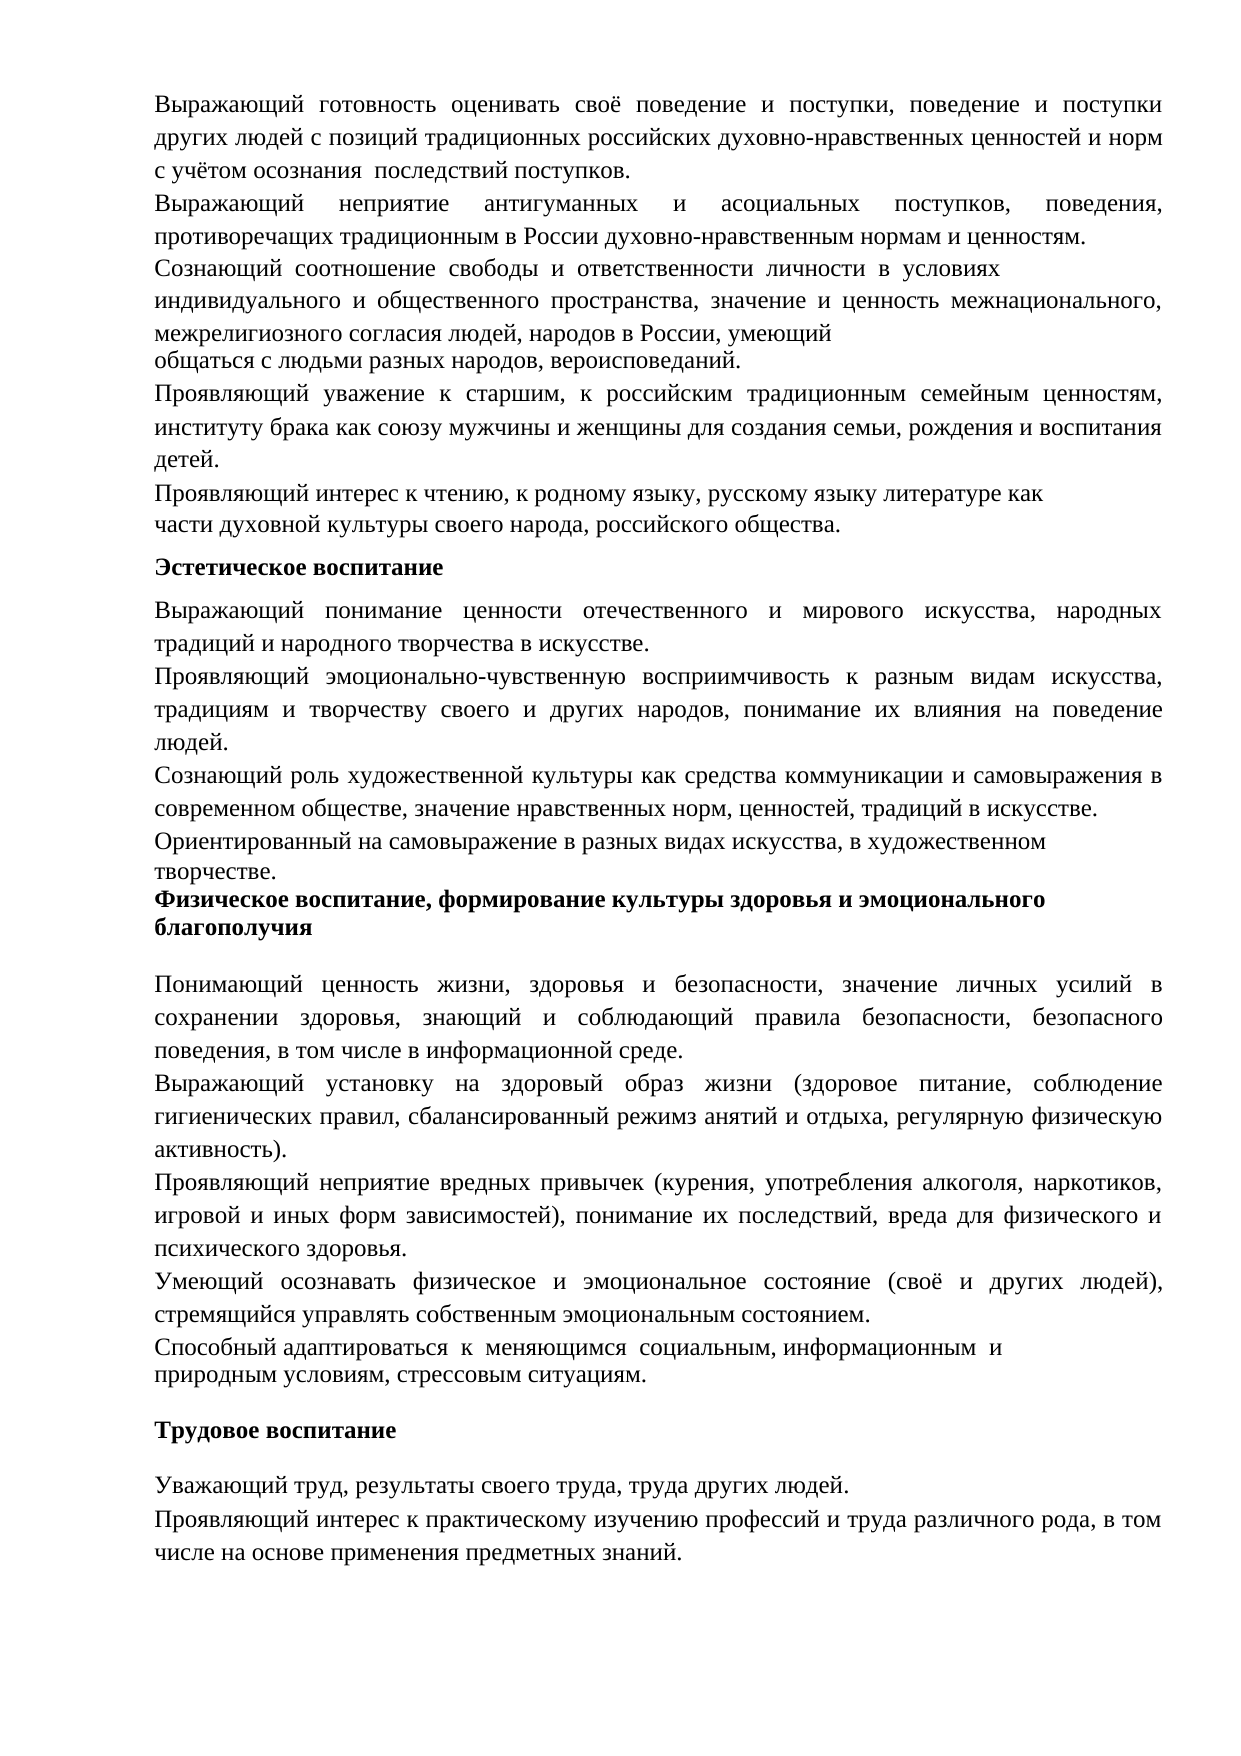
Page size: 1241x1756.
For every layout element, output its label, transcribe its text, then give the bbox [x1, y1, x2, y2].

text Проявляющий интерес к чтению, к родному языку, русскому языку литературе как [154, 478, 1173, 506]
text части духовной культуры своего народа, российского общества. [154, 509, 1173, 537]
text Трудовое воспитание [154, 1416, 1173, 1444]
text Уважающий труд, результаты своего труда, труда других людей. [154, 1472, 1173, 1499]
text общаться с людьми разных народов, вероисповеданий. [154, 347, 1173, 374]
text Понимающий ценность жизни, здоровья и безопасности, значение личных усилий в сохранении здоровья, знающий и соблюдающий правила безопасности, безопасного поведения, в том числе в информационной среде. [154, 969, 1163, 1063]
text Сознающий роль художественной культуры как средства коммуникации и самовыражения в современном обществе, значение нравственных норм, ценностей, традиций в искусстве. [154, 760, 1163, 822]
text Умеющий осознавать физическое и эмоциональное состояние (своё и других людей), стремящийся управлять собственным эмоциональным состоянием. [154, 1266, 1164, 1328]
text индивидуального и общественного пространства, значение и ценность межнационального, межрелигиозного согласия людей, народов в России, умеющий [154, 282, 1163, 347]
text Выражающий понимание ценности отечественного и мирового искусства, народных традиций и народного творчества в искусстве. [154, 595, 1163, 657]
text Проявляющий эмоционально-чувственную восприимчивость к разным видам искусства, традициям и творчеству своего и других народов, понимание их влияния на поведение людей. [154, 661, 1164, 756]
text Физическое воспитание, формирование культуры здоровья и эмоционального благополучия [154, 885, 1173, 941]
text природным условиям, стрессовым ситуациям. [154, 1361, 1173, 1388]
text Сознающий соотношение свободы и ответственности личности в условиях [154, 254, 1173, 282]
text Эстетическое воспитание [154, 552, 1173, 581]
text Проявляющий неприятие вредных привычек (курения, употребления алкоголя, наркотиков, игровой и иных форм зависимостей), понимание их последствий, вреда для физического и психического здоровья. [154, 1167, 1163, 1262]
text Проявляющий интерес к практическому изучению профессий и труда различного рода, в том числе на основе применения предметных знаний. [154, 1504, 1162, 1566]
text творчестве. [154, 857, 1173, 885]
text Выражающий неприятие антигуманных и асоциальных поступков, поведения, противоречащих традиционным в России духовно-нравственным нормам и ценностям. [154, 188, 1163, 249]
text Проявляющий уважение к старшим, к российским традиционным семейным ценностям, институту брака как союзу мужчины и женщины для создания семьи, рождения и воспитания детей. [154, 378, 1164, 473]
text Выражающий установку на здоровый образ жизни (здоровое питание, соблюдение гигиенических правил, сбалансированный режимз анятий и отдыха, регулярную физическую активность). [154, 1068, 1163, 1163]
text Ориентированный на самовыражение в разных видах искусства, в художественном [154, 826, 1173, 855]
text Способный адаптироваться к меняющимся социальным, информационным и [154, 1332, 1173, 1361]
text Выражающий готовность оценивать своё поведение и поступки, поведение и поступки других людей с позиций традиционных российских духовно-нравственных ценностей и норм с учётом осознания последствий поступков. [154, 89, 1163, 183]
